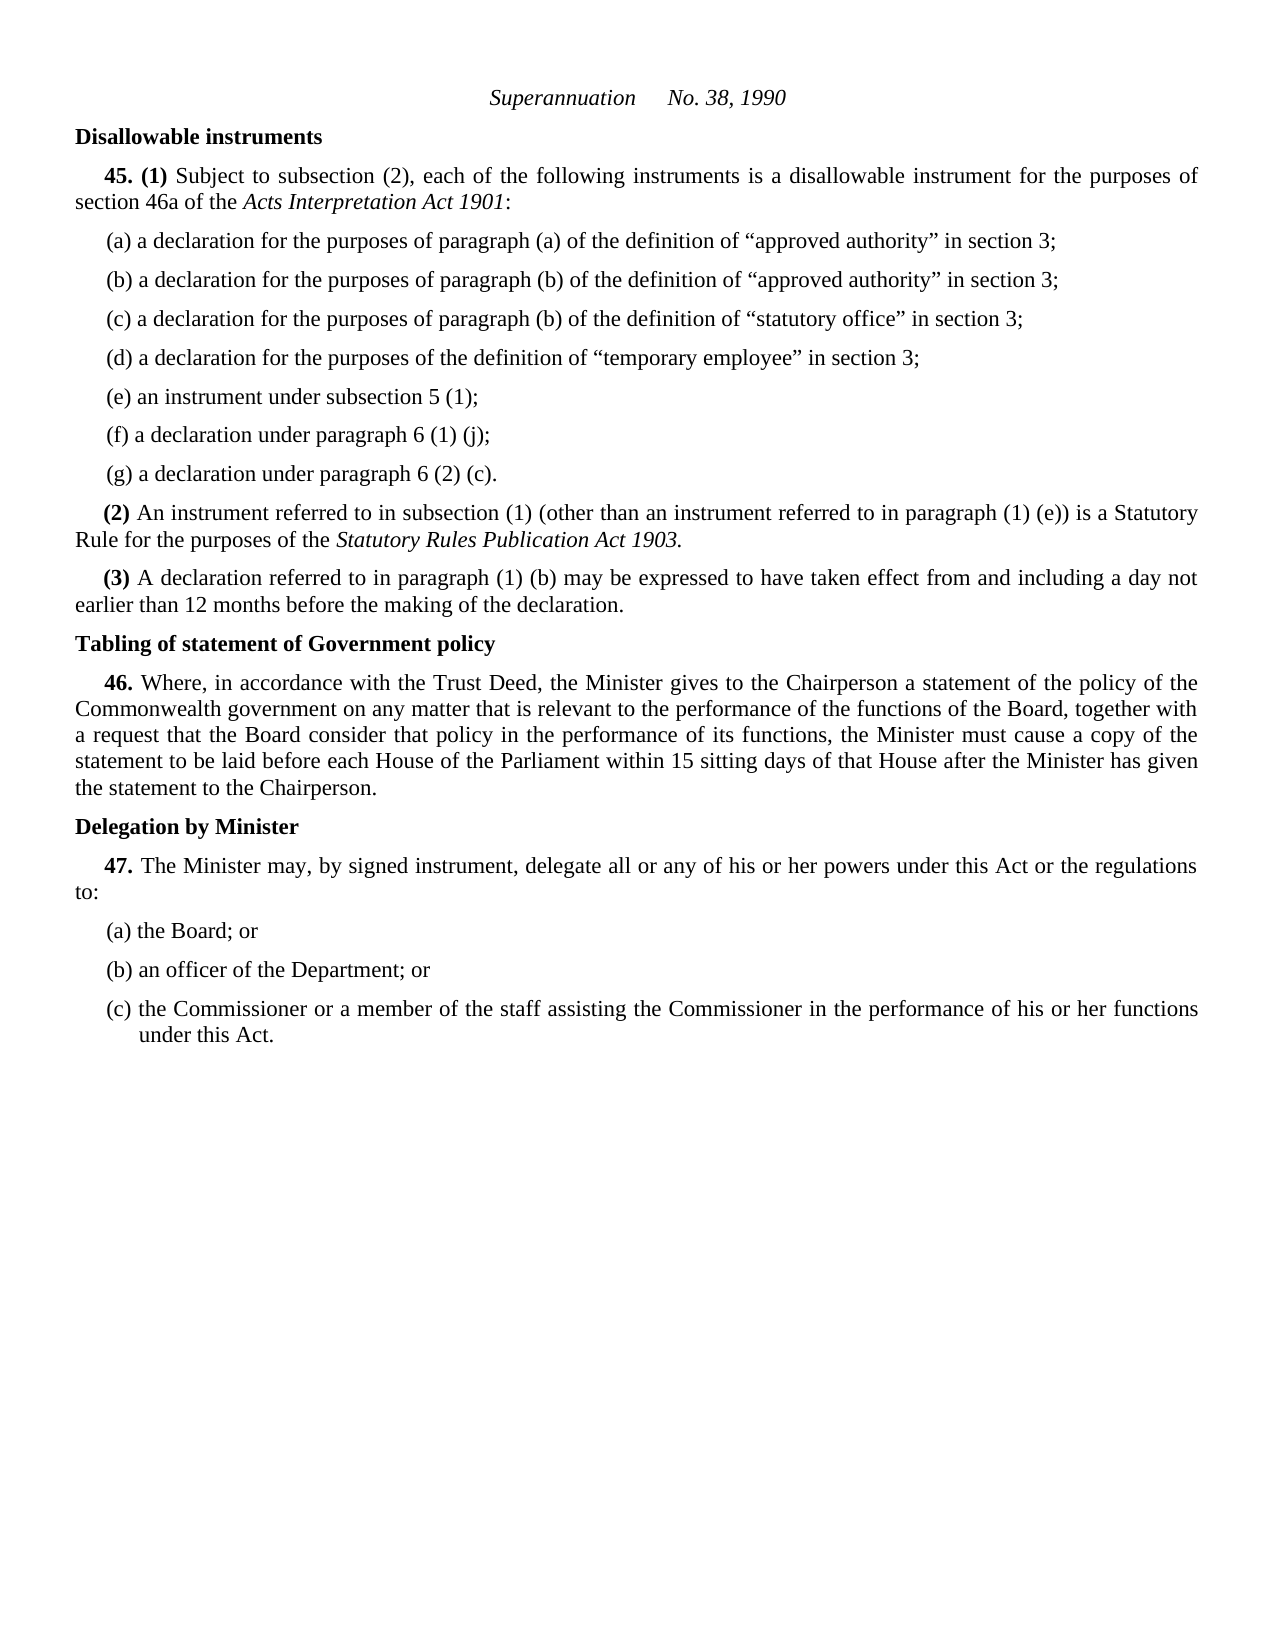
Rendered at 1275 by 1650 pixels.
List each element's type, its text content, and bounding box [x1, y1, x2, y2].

text (c) a declaration for the purposes of paragraph (b) of the definition of “statutory office” in section 3; [106, 305, 1200, 331]
text (b) an officer of the Department; or [106, 956, 1200, 982]
text (g) a declaration under paragraph 6 (2) (c). [106, 460, 1200, 487]
text (b) a declaration for the purposes of paragraph (b) of the definition of “approved authority” in section 3; [106, 266, 1200, 292]
text (a) a declaration for the purposes of paragraph (a) of the definition of “approved authority” in section 3; [106, 227, 1200, 254]
text Delegation by Minister [75, 813, 1200, 839]
text Tabling of statement of Government policy [75, 630, 1200, 656]
text (e) an instrument under subsection 5 (1); [106, 383, 1200, 409]
text 47. The Minister may, by signed instrument, delegate all or any of his or her powers under this Act or the regulations to: [75, 852, 1200, 904]
text (a) the Board; or [106, 917, 1200, 943]
text 45. (1) Subject to subsection (2), each of the following instruments is a disallowable instrument for the purposes of section 46a of the Acts Interpretation Act 1901: [75, 162, 1200, 215]
text (c) the Commissioner or a member of the staff assisting the Commissioner in the performance of his or her functions under this Act. [106, 994, 1200, 1047]
text (2) An instrument referred to in subsection (1) (other than an instrument referred to in paragraph (1) (e)) is a Statutory Rule for the purposes of the Statutory Rules Publication Act 1903. [75, 499, 1200, 552]
text (d) a declaration for the purposes of the definition of “temporary employee” in section 3; [106, 344, 1200, 370]
text (3) A declaration referred to in paragraph (1) (b) may be expressed to have taken effect from and including a day not earlier than 12 months before the making of the declaration. [75, 564, 1200, 617]
text (f) a declaration under paragraph 6 (1) (j); [106, 422, 1200, 448]
text Disallowable instruments [75, 123, 1200, 149]
text 46. Where, in accordance with the Trust Deed, the Minister gives to the Chairperson a statement of the policy of the Commonwealth government on any matter that is relevant to the performance of the functions of the Board, together with a request that the Board consider that policy in the performance of its functions, the Minister must cause a copy of the statement to be laid before each House of the Parliament within 15 sitting days of that House after the Minister has given the statement to the Chairperson. [75, 668, 1200, 800]
